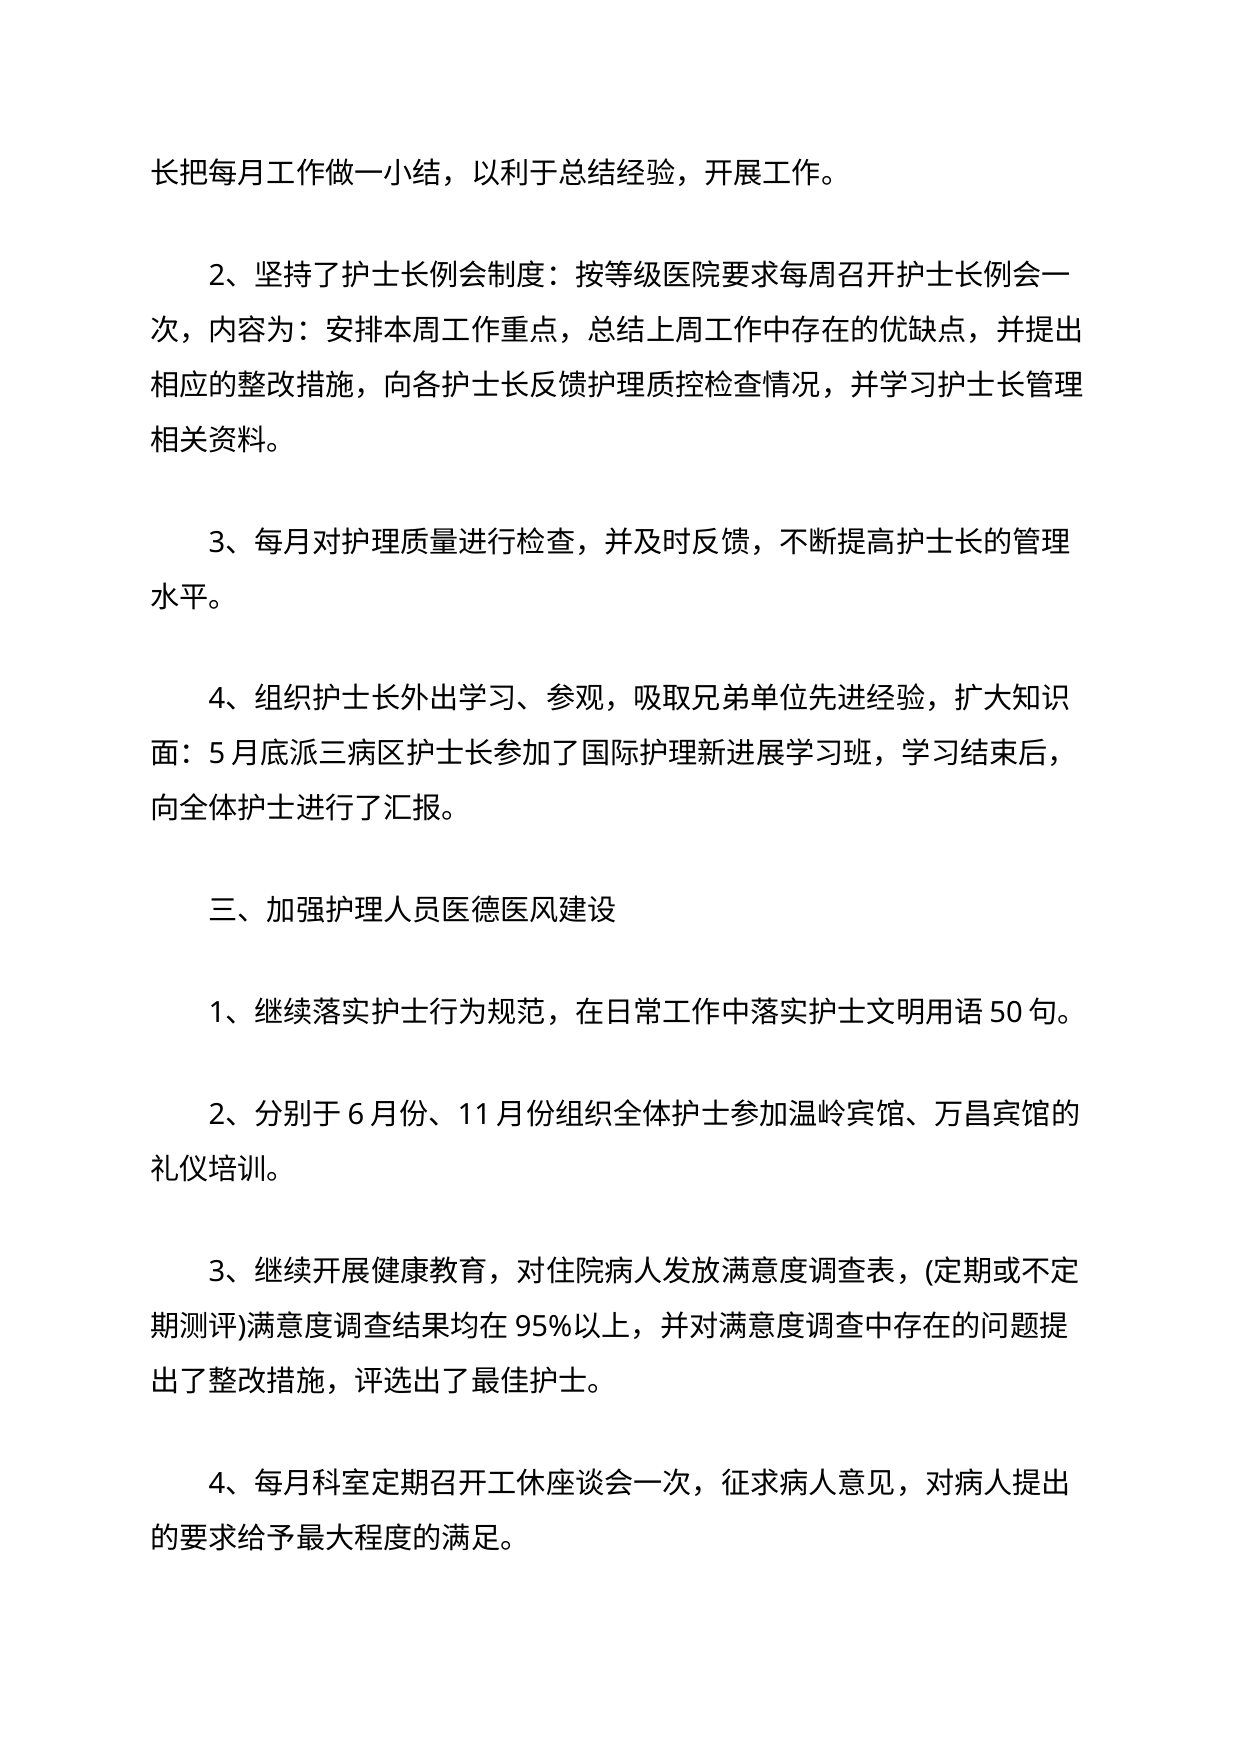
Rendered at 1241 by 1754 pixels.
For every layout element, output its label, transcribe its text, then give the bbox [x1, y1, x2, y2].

text 3、继续开展健康教育，对住院病人发放满意度调查表，(定期或不定期测评)满意度调查结果均在95%以上，并对满意度调查中存在的问题提出了整改措施，评选出了最佳护士。 [150, 1247, 1090, 1400]
text 1、继续落实护士行为规范，在日常工作中落实护士文明用语50句。 [150, 989, 1090, 1031]
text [150, 150, 1090, 192]
text 2、坚持了护士长例会制度：按等级医院要求每周召开护士长例会一次，内容为：安排本周工作重点，总结上周工作中存在的优缺点，并提出相应的整改措施，向各护士长反馈护理质控检查情况，并学习护士长管理相关资料。 [150, 252, 1090, 459]
text 3、每月对护理质量进行检查，并及时反馈，不断提高护士长的管理水平。 [150, 518, 1090, 616]
text 三、加强护理人员医德医风建设 [150, 887, 1090, 929]
text 4、组织护士长外出学习、参观，吸取兄弟单位先进经验，扩大知识面：5月底派三病区护士长参加了国际护理新进展学习班，学习结束后，向全体护士进行了汇报。 [150, 675, 1090, 827]
text 2、分别于6月份、11月份组织全体护士参加温岭宾馆、万昌宾馆的礼仪培训。 [150, 1091, 1090, 1188]
text 4、每月科室定期召开工休座谈会一次，征求病人意见，对病人提出的要求给予最大程度的满足。 [150, 1459, 1090, 1556]
